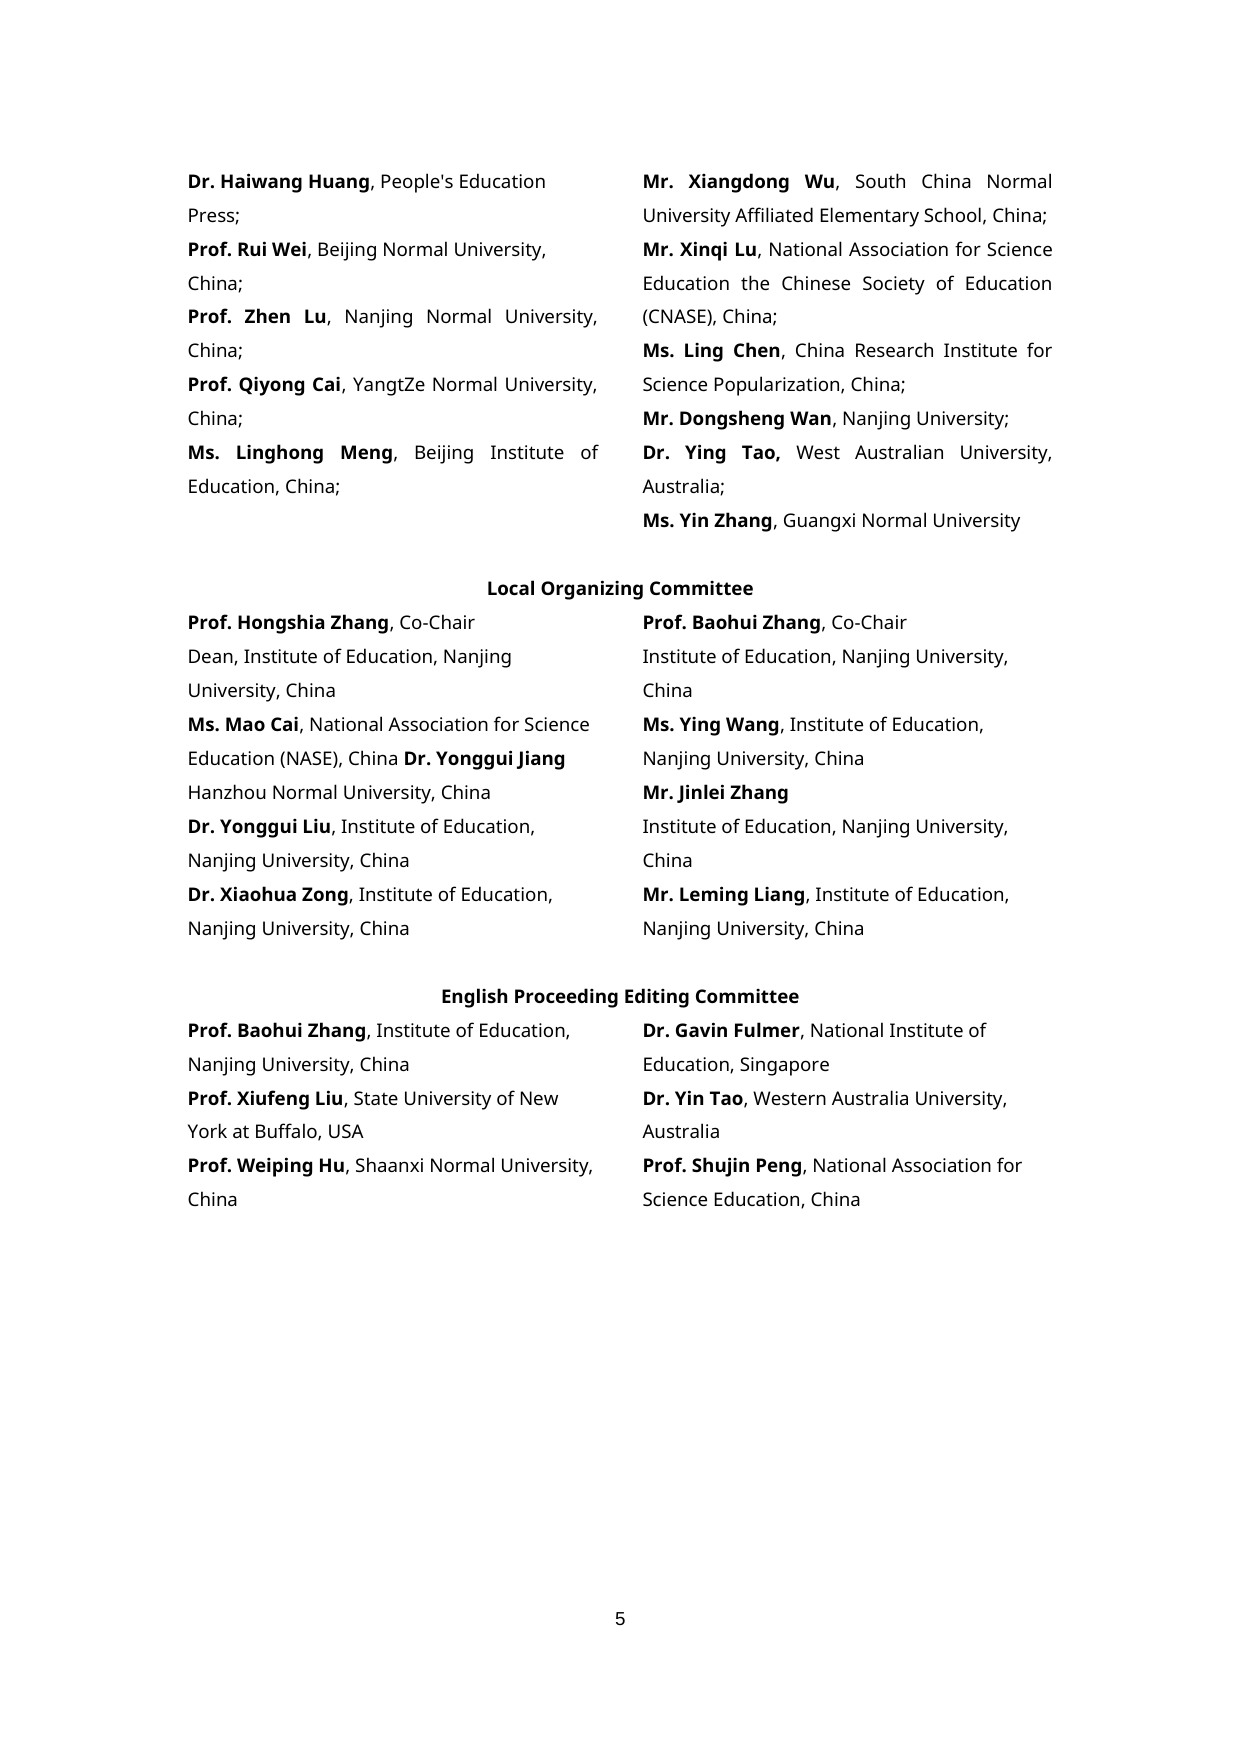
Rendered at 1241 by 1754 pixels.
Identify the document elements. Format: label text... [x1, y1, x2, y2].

text Dr. Yin Tao, Western Australia University, Australia [642, 1081, 1053, 1149]
text Prof. Zhen Lu, Nanjing Normal University, China; [187, 300, 598, 368]
text Ms. Ling Chen, China Research Institute for Science Popularization, China; [642, 334, 1053, 402]
text Institute of Education, Nanjing University, China [642, 639, 1053, 707]
text Dean, Institute of Education, Nanjing University, China [187, 639, 598, 707]
text English Proceeding Editing Committee [187, 979, 1053, 1013]
text Mr. Jinlei Zhang [642, 775, 1053, 809]
text Prof. Shujin Peng, National Association for Science Education, China [642, 1149, 1053, 1217]
text Local Organizing Committee [187, 571, 1053, 605]
text Dr. Yonggui Liu, Institute of Education, Nanjing University, China [187, 809, 598, 877]
text Prof. Baohui Zhang, Co-Chair [642, 605, 1053, 639]
text Ms. Mao Cai, National Association for Science Education (NASE), China Dr. Yonggui Jiang [187, 707, 598, 775]
text Ms. Yin Zhang, Guangxi Normal University [642, 503, 1053, 537]
text Dr. Haiwang Huang, People's Education Press; [187, 164, 598, 232]
text Prof. Qiyong Cai, YangtZe Normal University, China; [187, 368, 598, 436]
text Prof. Rui Wei, Beijing Normal University, China; [187, 232, 598, 300]
text Dr. Xiaohua Zong, Institute of Education, Nanjing University, China [187, 877, 598, 945]
text Mr. Xinqi Lu, National Association for Science Education the Chinese Society of Education (CNASE), China; [642, 232, 1053, 334]
text Dr. Gavin Fulmer, National Institute of Education, Singapore [642, 1013, 1053, 1081]
text Dr. Ying Tao, West Australian University, Australia; [642, 436, 1053, 503]
text Prof. Hongshia Zhang, Co-Chair [187, 605, 598, 639]
text Mr. Dongsheng Wan, Nanjing University; [642, 402, 1053, 436]
text Prof. Weiping Hu, Shaanxi Normal University, China [187, 1149, 598, 1217]
text Ms. Linghong Meng, Beijing Institute of Education, China; [187, 436, 598, 503]
text Hanzhou Normal University, China [187, 775, 598, 809]
text Ms. Ying Wang, Institute of Education, Nanjing University, China [642, 707, 1053, 775]
text Mr. Leming Liang, Institute of Education, Nanjing University, China [642, 877, 1053, 945]
text Prof. Xiufeng Liu, State University of New York at Buffalo, USA [187, 1081, 598, 1149]
text Institute of Education, Nanjing University, China [642, 809, 1053, 877]
text Mr. Xiangdong Wu, South China Normal University Affiliated Elementary School, China; [642, 164, 1053, 232]
text Prof. Baohui Zhang, Institute of Education, Nanjing University, China [187, 1013, 598, 1081]
